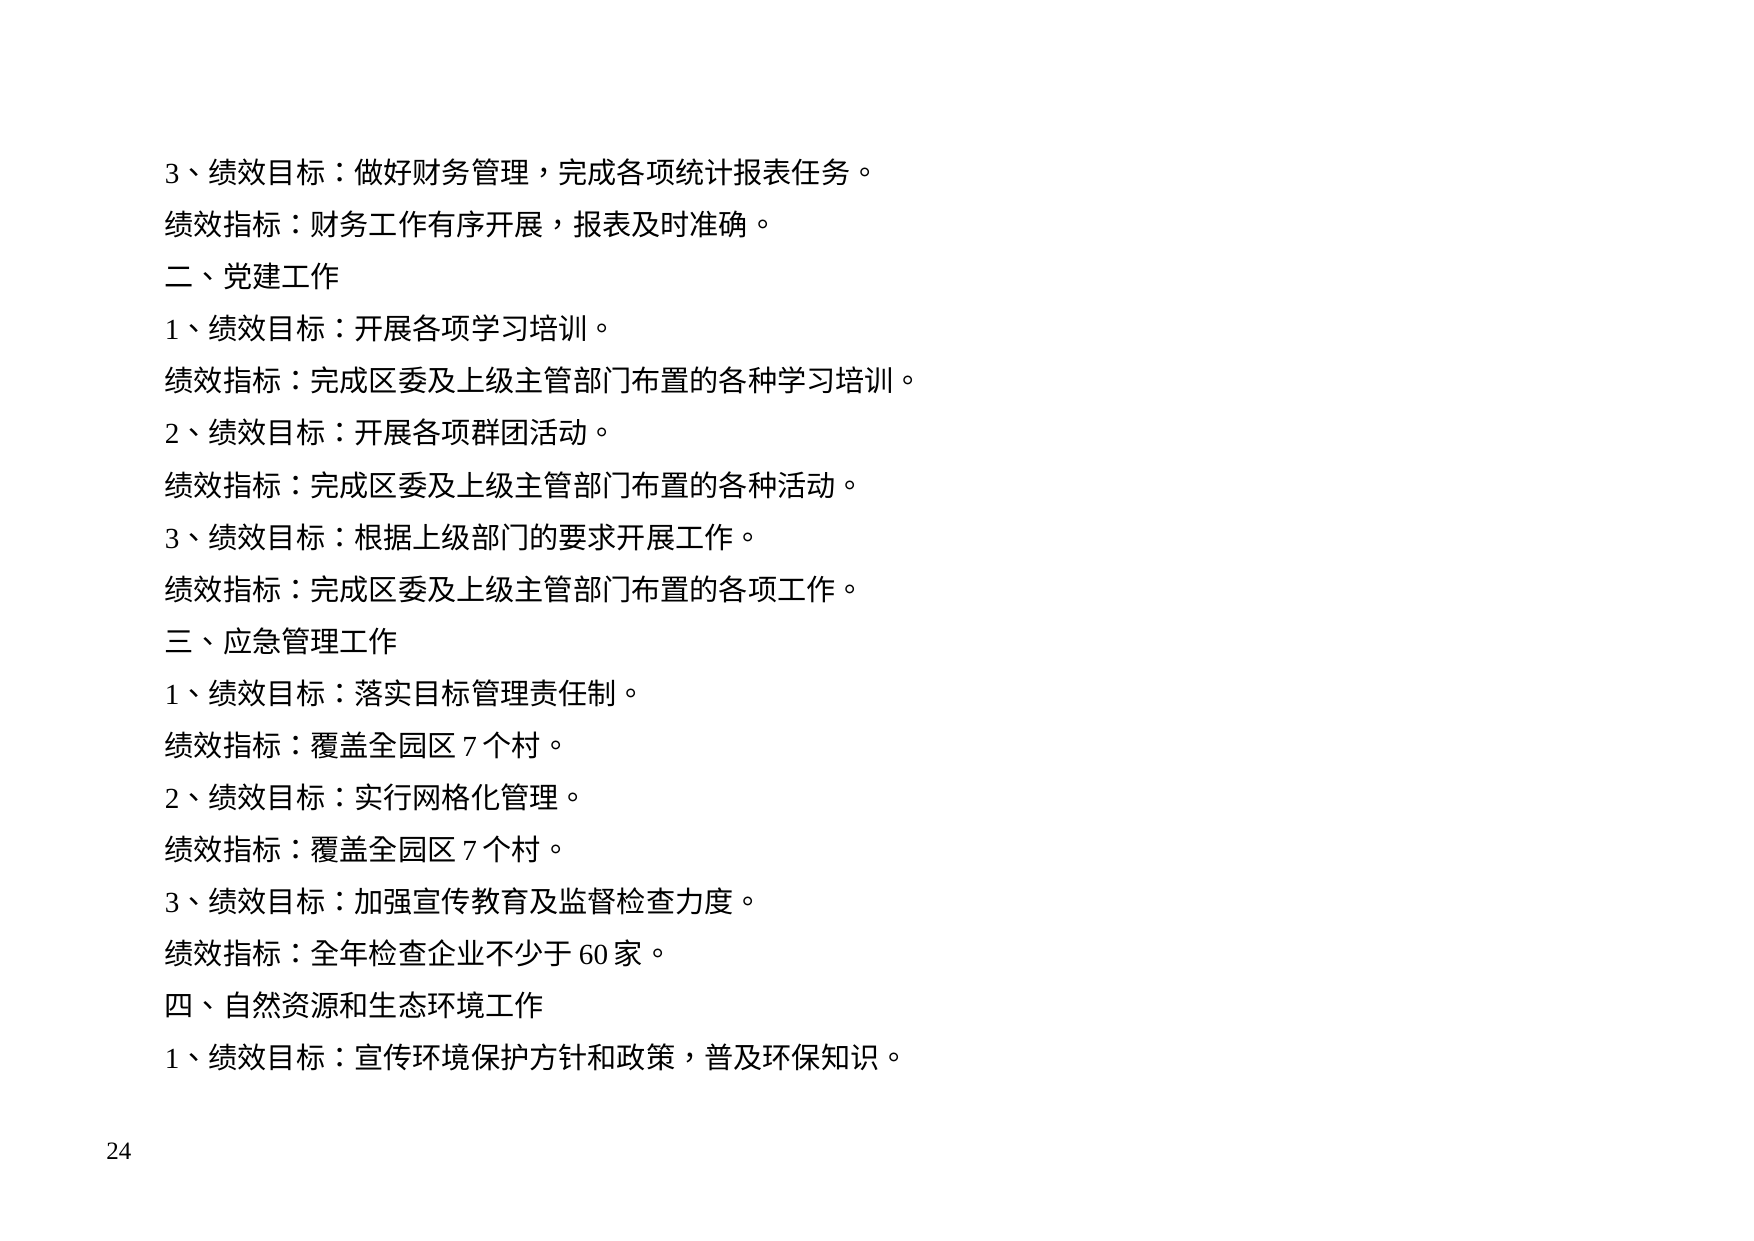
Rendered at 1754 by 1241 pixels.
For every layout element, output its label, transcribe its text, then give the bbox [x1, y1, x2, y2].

text 3、绩效目标：加强宣传教育及监督检查力度。 [106, 871, 1648, 923]
text 绩效指标：完成区委及上级主管部门布置的各种学习培训。 [106, 350, 1648, 402]
text 四、自然资源和生态环境工作 [106, 975, 1648, 1027]
text 1、绩效目标：开展各项学习培训。 [106, 298, 1648, 350]
text 1、绩效目标：落实目标管理责任制。 [106, 663, 1648, 715]
text 2、绩效目标：实行网格化管理。 [106, 767, 1648, 819]
text 1、绩效目标：宣传环境保护方针和政策，普及环保知识。 [106, 1027, 1648, 1079]
text 绩效指标：覆盖全园区7个村。 [106, 819, 1648, 871]
text 3、绩效目标：根据上级部门的要求开展工作。 [106, 506, 1648, 558]
text 绩效指标：覆盖全园区7个村。 [106, 715, 1648, 767]
text 3、绩效目标：做好财务管理，完成各项统计报表任务。 [106, 142, 1648, 194]
text 绩效指标：全年检查企业不少于60家。 [106, 923, 1648, 975]
text 绩效指标：完成区委及上级主管部门布置的各项工作。 [106, 558, 1648, 611]
text 绩效指标：财务工作有序开展，报表及时准确。 [106, 194, 1648, 246]
text 二、党建工作 [106, 246, 1648, 298]
text 绩效指标：完成区委及上级主管部门布置的各种活动。 [106, 454, 1648, 506]
text 三、应急管理工作 [106, 611, 1648, 663]
text 2、绩效目标：开展各项群团活动。 [106, 402, 1648, 454]
